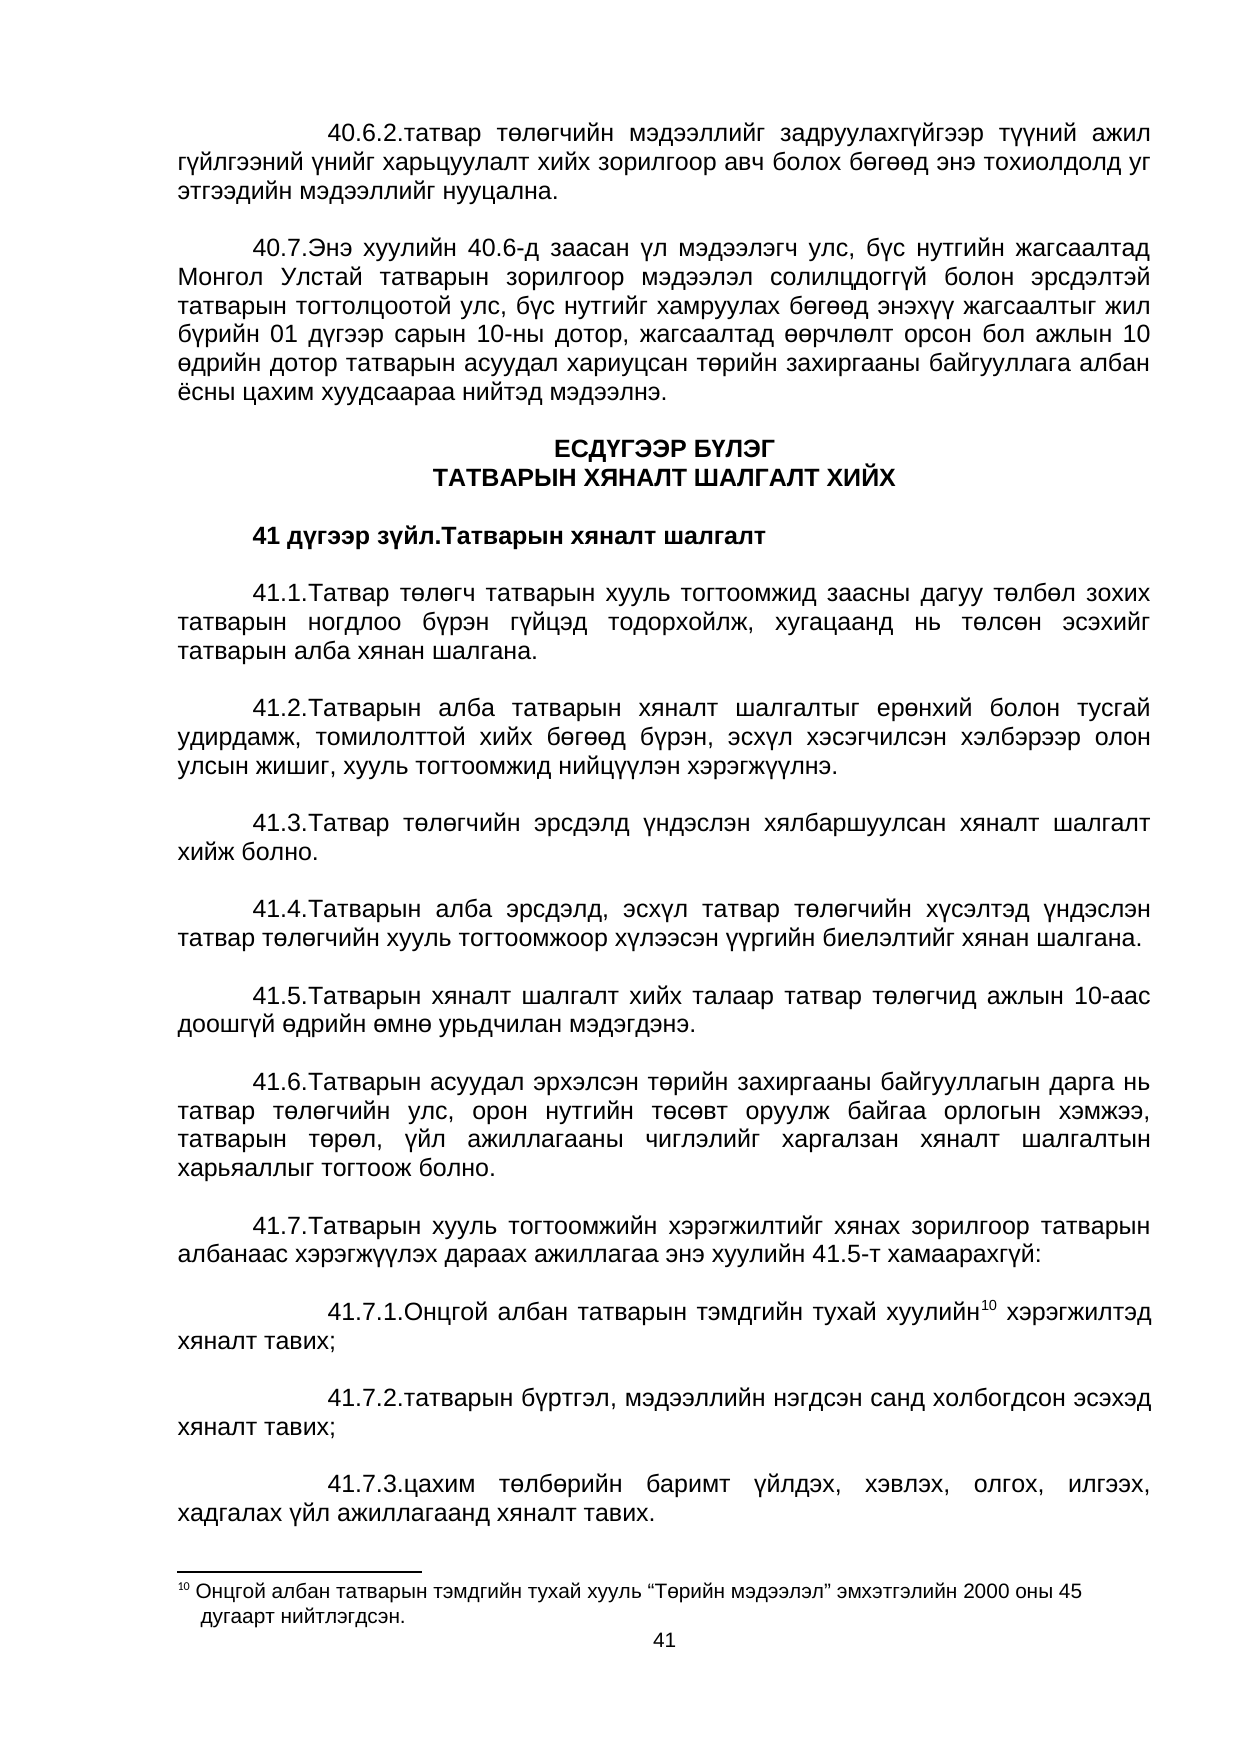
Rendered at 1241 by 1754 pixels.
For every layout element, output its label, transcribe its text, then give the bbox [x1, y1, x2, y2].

subtitle 41 дүгээр зүйл.Татварын хяналт шалгалт [177, 521, 1152, 549]
subtitle 41.7.2.татварын бүртгэл, мэдээллийн нэгдсэн санд холбогдсон эсэхэд хяналт тавих; [177, 1383, 1152, 1441]
subtitle 41.3.Татвар төлөгчийн эрсдэлд үндэслэн хялбаршуулсан хяналт шалгалт хийж болно. [177, 808, 1152, 866]
subtitle 41.7.Татварын хууль тогтоомжийн хэрэгжилтийг хянах зорилгоор татварын албанаас хэрэгжүүлэх дараах ажиллагаа энэ хуулийн 41.5-т хамаарахгүй: [177, 1211, 1152, 1268]
subtitle 41.4.Татварын алба эрсдэлд, эсхүл татвар төлөгчийн хүсэлтэд үндэслэн татвар төлөгчийн хууль тогтоомжоор хүлээсэн үүргийн биелэлтийг хянан шалгана. [177, 894, 1152, 952]
subtitle 40.7.Энэ хуулийн 40.6-д заасан үл мэдээлэгч улс, бүс нутгийн жагсаалтад Монгол Улстай татварын зорилгоор мэдээлэл солилцдоггүй болон эрсдэлтэй татварын тогтолцоотой улс, бүс нутгийг хамруулах бөгөөд энэхүү жагсаалтыг жил бүрийн 01 дүгээр сарын 10-ны дотор, жагсаалтад өөрчлөлт орсон бол ажлын 10 өдрийн дотор татварын асуудал хариуцсан төрийн захиргааны байгууллага албан ёсны цахим хуудсаараа нийтэд мэдээлнэ. [177, 233, 1152, 406]
subtitle ЕСДҮГЭЭР БҮЛЭГ ТАТВАРЫН ХЯНАЛТ ШАЛГАЛТ ХИЙХ [177, 434, 1152, 492]
subtitle 41.2.Татварын алба татварын хяналт шалгалтыг ерөнхий болон тусгай удирдамж, томилолттой хийх бөгөөд бүрэн, эсхүл хэсэгчилсэн хэлбэрээр олон улсын жишиг, хууль тогтоомжид нийцүүлэн хэрэгжүүлнэ. [177, 693, 1152, 779]
subtitle 41.7.3.цахим төлбөрийн баримт үйлдэх, хэвлэх, олгох, илгээх, хадгалах үйл ажиллагаанд хяналт тавих. [177, 1469, 1152, 1527]
subtitle 40.6.2.татвар төлөгчийн мэдээллийг задруулахгүйгээр түүний ажил гүйлгээний үнийг харьцуулалт хийх зорилгоор авч болох бөгөөд энэ тохиолдолд уг этгээдийн мэдээллийг нууцална. [177, 118, 1152, 204]
subtitle 41.1.Татвар төлөгч татварын хууль тогтоомжид заасны дагуу төлбөл зохих татварын ногдлоо бүрэн гүйцэд тодорхойлж, хугацаанд нь төлсөн эсэхийг татварын алба хянан шалгана. [177, 578, 1152, 664]
subtitle 41.5.Татварын хяналт шалгалт хийх талаар татвар төлөгчид ажлын 10-аас доошгүй өдрийн өмнө урьдчилан мэдэгдэнэ. [177, 981, 1152, 1038]
subtitle 41.6.Татварын асуудал эрхэлсэн төрийн захиргааны байгууллагын дарга нь татвар төлөгчийн улс, орон нутгийн төсөвт оруулж байгаа орлогын хэмжээ, татварын төрөл, үйл ажиллагааны чиглэлийг харгалзан хяналт шалгалтын харьяаллыг тогтоож болно. [177, 1067, 1152, 1182]
subtitle 41.7.1.Онцгой албан татварын тэмдгийн тухай хуулийн хэрэгжилтэд хяналт тавих; [177, 1297, 1152, 1354]
